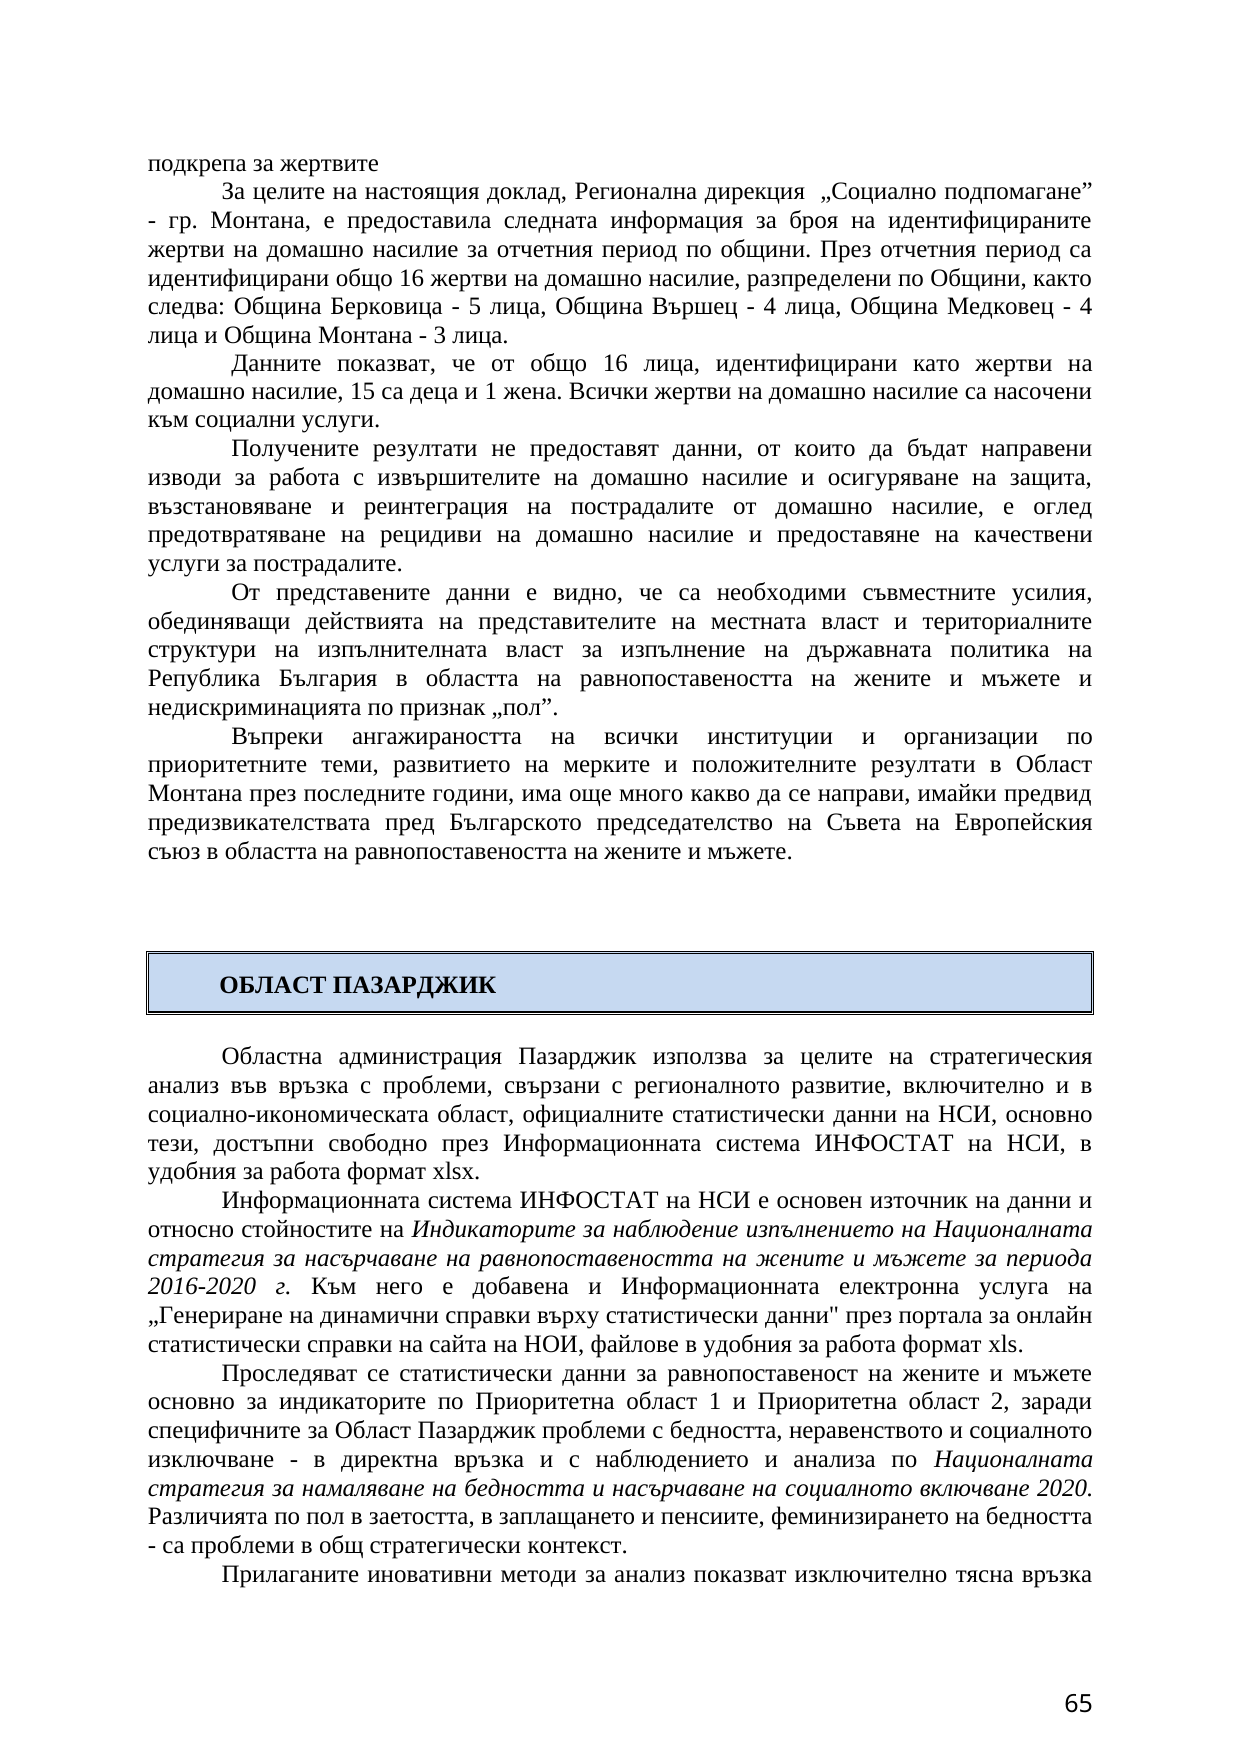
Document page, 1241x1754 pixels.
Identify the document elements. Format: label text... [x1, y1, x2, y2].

text Информационната система ИНФОСТАТ на НСИ е основен източник на данни и относно стойностите на Индикаторите за наблюдение изпълнението на Националната стратегия за насърчаване на равнопоставеността на жените и мъжете за периода 2016-2020 г. Към него е добавена и Информационната електронна услуга на „Генериране на динамични справки върху статистически данни" през портала за онлайн статистически справки на сайта на НОИ, файлове в удобния за работа формат xls. [148, 1185, 1093, 1358]
text Проследяват се статистически данни за равнопоставеност на жените и мъжете основно за индикаторите по Приоритетна област 1 и Приоритетна област 2, заради специфичните за Област Пазарджик проблеми с бедността, неравенството и социалното изключване - в директна връзка и с наблюдението и анализа по Националната стратегия за намаляване на бедността и насърчаване на социалното включване 2020. Различията по пол в заетостта, в заплащането и пенсиите, феминизирането на бедността - са проблеми в общ стратегически контекст. [148, 1358, 1093, 1559]
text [148, 148, 1093, 176]
text Въпреки ангажираността на всички институции и организации по приоритетните теми, развитието на мерките и положителните резултати в Област Монтана през последните години, има още много какво да се направи, имайки предвид предизвикателствата пред Българското председателство на Съвета на Европейския съюз в областта на равнопоставеността на жените и мъжете. [148, 721, 1093, 864]
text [148, 1559, 1093, 1588]
text От представените данни е видно, че са необходими съвместните усилия, обединяващи действията на представителите на местната власт и териториалните структури на изпълнителната власт за изпълнение на държавната политика на Република България в областта на равнопоставеността на жените и мъжете и недискриминацията по признак „пол”. [148, 577, 1093, 721]
text Областна администрация Пазарджик използва за целите на стратегическия анализ във връзка с проблеми, свързани с регионалното развитие, включително и в социално-икономическата област, официалните статистически данни на НСИ, основно тези, достъпни свободно през Информационната система ИНФОСТАТ на НСИ, в удобния за работа формат xlsx. [148, 1041, 1093, 1185]
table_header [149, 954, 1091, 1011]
text За целите на настоящия доклад, Регионална дирекция „Социално подпомагане” - гр. Монтана, е предоставила следната информация за броя на идентифицираните жертви на домашно насилие за отчетния период по общини. През отчетния период са идентифицирани общо 16 жертви на домашно насилие, разпределени по Общини, както следва: Община Берковица - 5 лица, Община Вършец - 4 лица, Община Медковец - 4 лица и Община Монтана - 3 лица. [148, 176, 1093, 349]
text Получените резултати не предоставят данни, от които да бъдат направени изводи за работа с извършителите на домашно насилие и осигуряване на защита, възстановяване и реинтеграция на пострадалите от домашно насилие, е оглед предотвратяване на рецидиви на домашно насилие и предоставяне на качествени услуги за пострадалите. [148, 433, 1093, 577]
text Данните показват, че от общо 16 лица, идентифицирани като жертви на домашно насилие, 15 са деца и 1 жена. Всички жертви на домашно насилие са насочени към социални услуги. [148, 349, 1093, 433]
